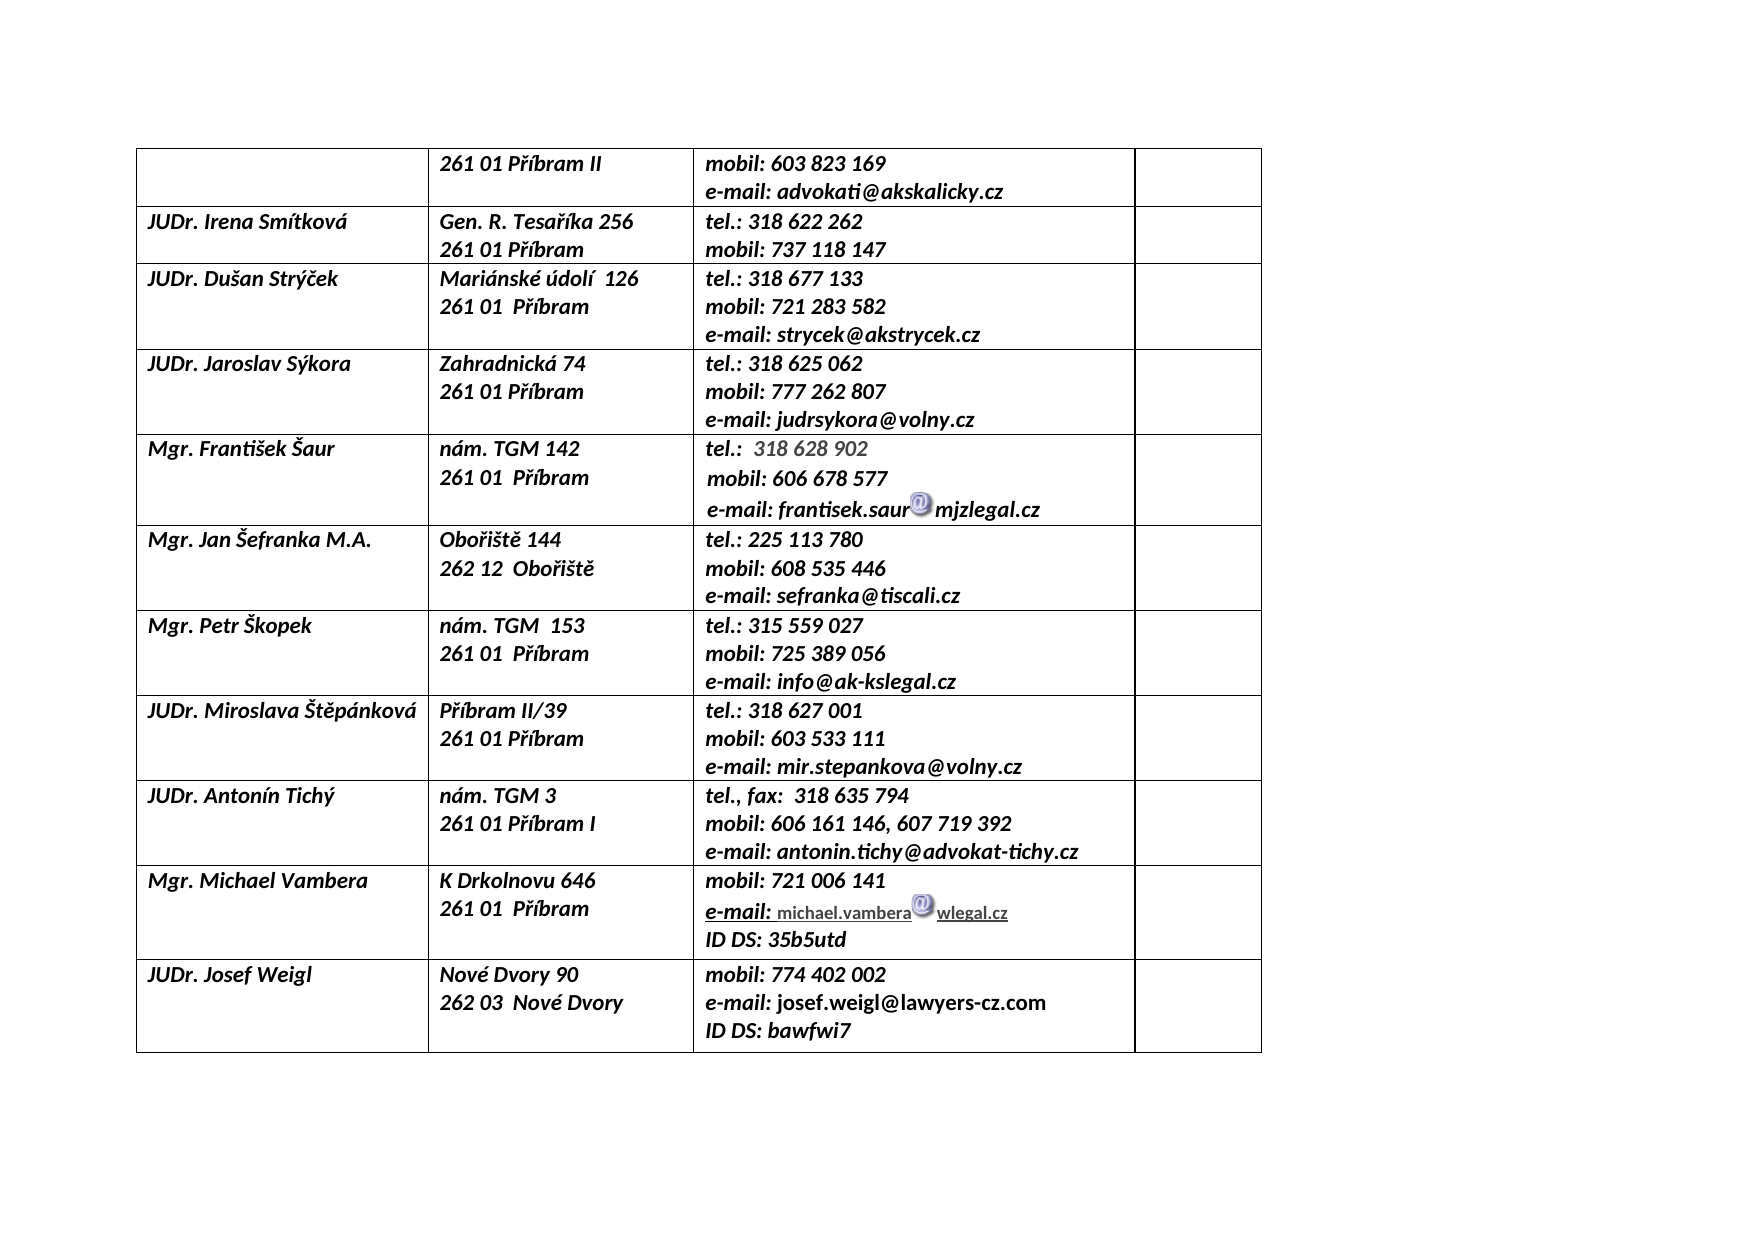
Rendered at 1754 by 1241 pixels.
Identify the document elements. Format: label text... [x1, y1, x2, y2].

table_cell nám. TGM 142 261 01 Příbram [429, 435, 693, 524]
table_cell tel.: 318 677 133 mobil: 721 283 582 e-mail: strycek@akstrycek.cz [694, 264, 1134, 348]
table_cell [429, 149, 693, 206]
table_cell [1136, 960, 1261, 1052]
table_cell [1136, 435, 1261, 524]
table_cell Mariánské údolí 126 261 01 Příbram [429, 264, 693, 348]
table_cell [1136, 207, 1261, 263]
table_cell [1136, 264, 1261, 348]
table_cell JUDr. Antonín Tichý [137, 781, 428, 865]
table_cell JUDr. Miroslava Štěpánková [137, 696, 428, 780]
table_cell [1136, 696, 1261, 780]
table_cell tel.: 318 628 902 [694, 435, 1134, 524]
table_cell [694, 149, 1134, 206]
table_cell K Drkolnovu 646 261 01 Příbram [429, 866, 693, 959]
table_cell tel.: 225 113 780 mobil: 608 535 446 e-mail: sefranka@tiscali.cz [694, 526, 1134, 610]
table_cell [1136, 866, 1261, 959]
table_cell [1136, 149, 1261, 206]
table_cell Zahradnická 74 261 01 Příbram [429, 350, 693, 433]
table_cell JUDr. Josef Weigl [137, 960, 428, 1052]
table_cell [1136, 350, 1261, 433]
table_cell mobil: 774 402 002 e-mail: josef.weigl@lawyers-cz.com ID DS: bawfwi7 [694, 960, 1134, 1052]
table_cell [1136, 611, 1261, 695]
table_cell tel., fax: 318 635 794 mobil: 606 161 146, 607 719 392 e-mail: antonin.tichy@advokat-tichy.cz [694, 781, 1134, 865]
table_cell nám. TGM 3 261 01 Příbram I [429, 781, 693, 865]
table_cell [1136, 781, 1261, 865]
table_cell Nové Dvory 90 262 03 Nové Dvory [429, 960, 693, 1052]
table_cell Příbram II/39 261 01 Příbram [429, 696, 693, 780]
table_cell JUDr. Jaroslav Sýkora [137, 350, 428, 433]
table_cell Mgr. František Šaur [137, 435, 428, 524]
picture [911, 894, 937, 919]
table_cell JUDr. Irena Smítková [137, 207, 428, 263]
picture [910, 492, 935, 518]
table_cell Obořiště 144 262 12 Obořiště [429, 526, 693, 610]
table_cell tel.: 315 559 027 mobil: 725 389 056 e-mail: info@ak-kslegal.cz [694, 611, 1134, 695]
table_cell JUDr. Dušan Strýček [137, 264, 428, 348]
table_cell mobil: 721 006 141 e-mail: ID DS: 35b5utd [694, 866, 1134, 959]
table_cell tel.: 318 625 062 mobil: 777 262 807 e-mail: judrsykora@volny.cz [694, 350, 1134, 433]
table_cell Gen. R. Tesaříka 256 261 01 Příbram [429, 207, 693, 263]
table_cell nám. TGM 153 261 01 Příbram [429, 611, 693, 695]
table_cell [1136, 526, 1261, 610]
table_cell Mgr. Jan Šefranka M.A. [137, 526, 428, 610]
table_cell Mgr. Michael Vambera [137, 866, 428, 959]
table_cell Mgr. Petr Škopek [137, 611, 428, 695]
table_cell tel.: 318 622 262 mobil: 737 118 147 [694, 207, 1134, 263]
table_cell tel.: 318 627 001 mobil: 603 533 111 e-mail: mir.stepankova@volny.cz [694, 696, 1134, 780]
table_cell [137, 149, 428, 206]
